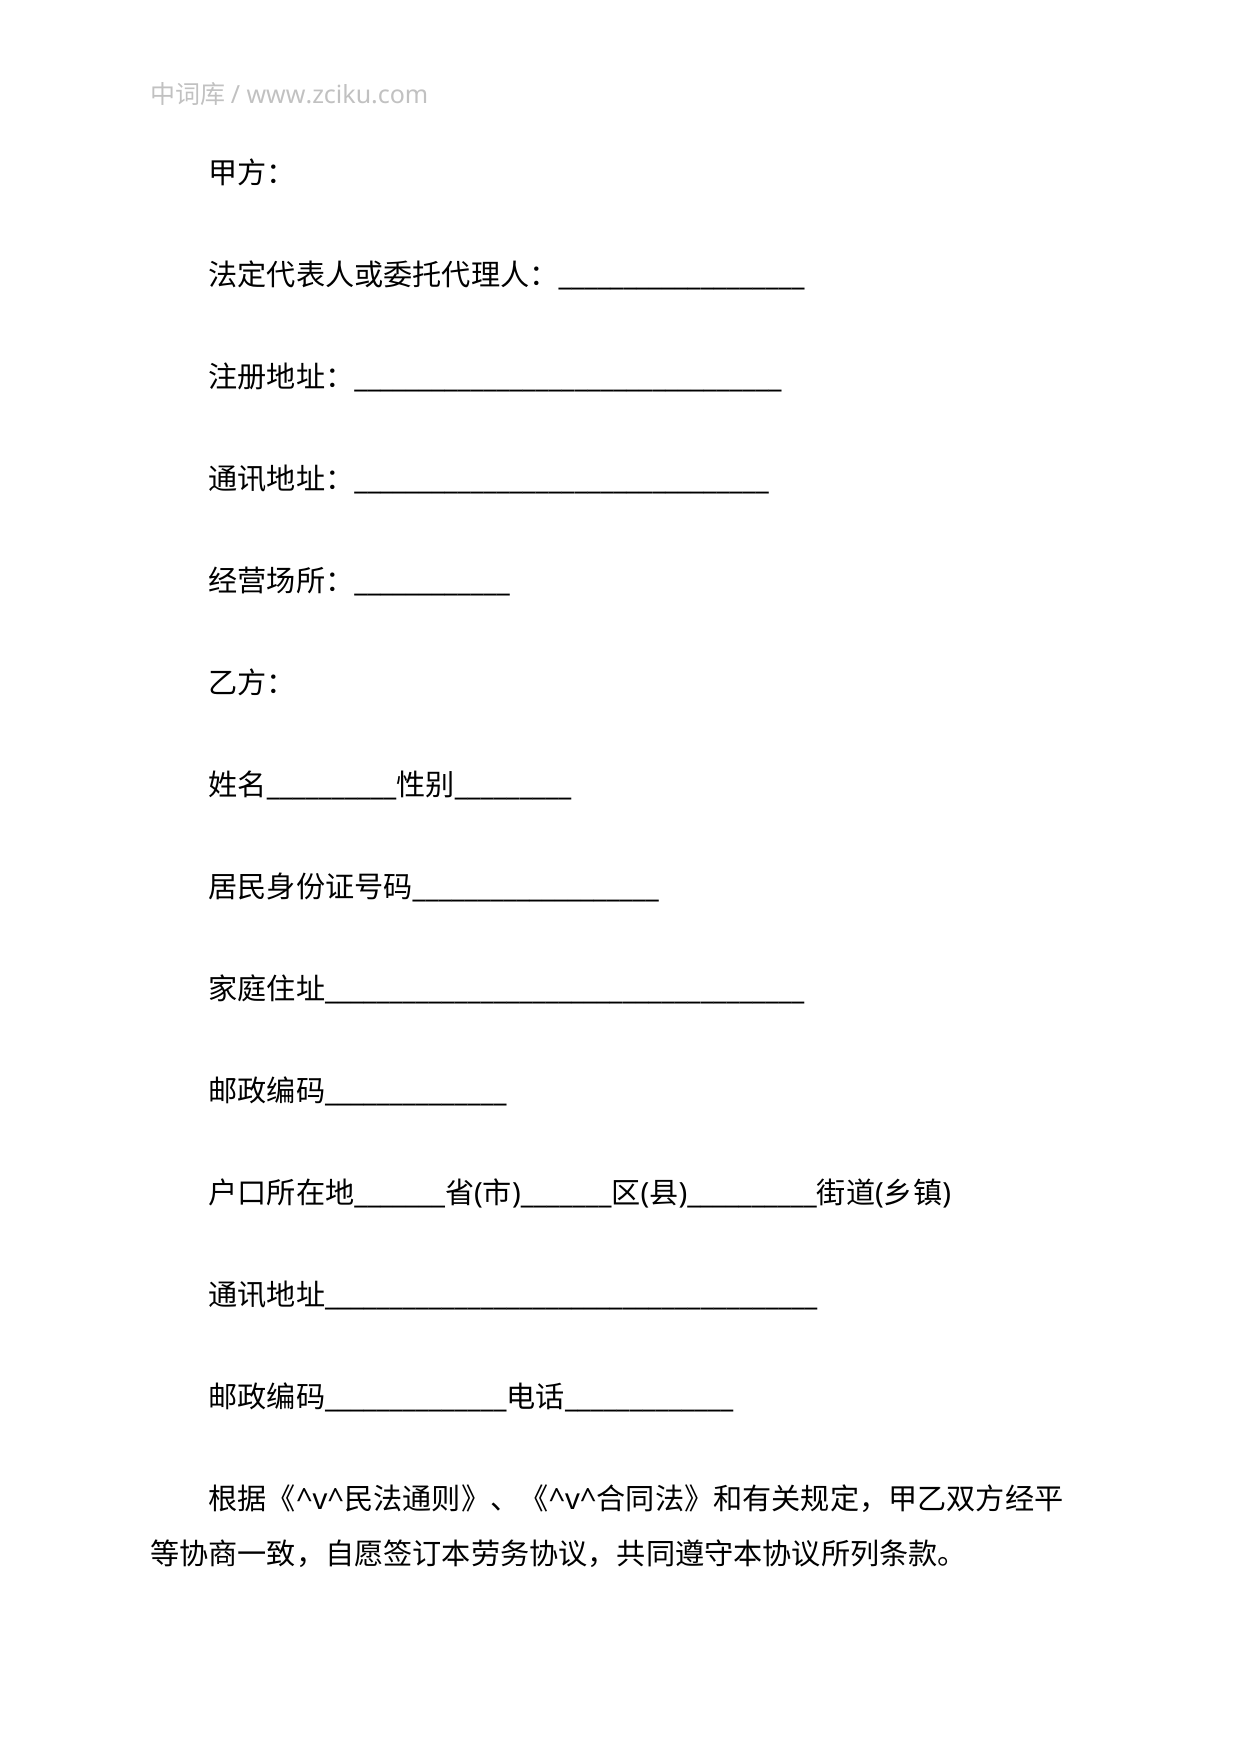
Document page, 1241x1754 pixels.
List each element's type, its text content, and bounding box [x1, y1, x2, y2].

text 户口所在地_______省(市)_______区(县)__________街道(乡镇) [150, 1169, 1090, 1212]
text 家庭住址_____________________________________ [150, 965, 1090, 1008]
text 经营场所：____________ [150, 558, 1090, 600]
text 乙方： [150, 660, 1090, 702]
text 根据《^v^民法通则》、《^v^合同法》和有关规定，甲乙双方经平等协商一致，自愿签订本劳务协议，共同遵守本协议所列条款。 [150, 1475, 1090, 1573]
text 通讯地址______________________________________ [150, 1271, 1090, 1314]
text 注册地址：_________________________________ [150, 354, 1090, 396]
text 邮政编码______________ [150, 1067, 1090, 1110]
text 姓名__________性别_________ [150, 761, 1090, 804]
text 通讯地址：________________________________ [150, 456, 1090, 498]
text 甲方： [150, 150, 1090, 192]
text 法定代表人或委托代理人：___________________ [150, 252, 1090, 294]
text 居民身份证号码___________________ [150, 863, 1090, 906]
text 邮政编码______________电话_____________ [150, 1373, 1090, 1416]
